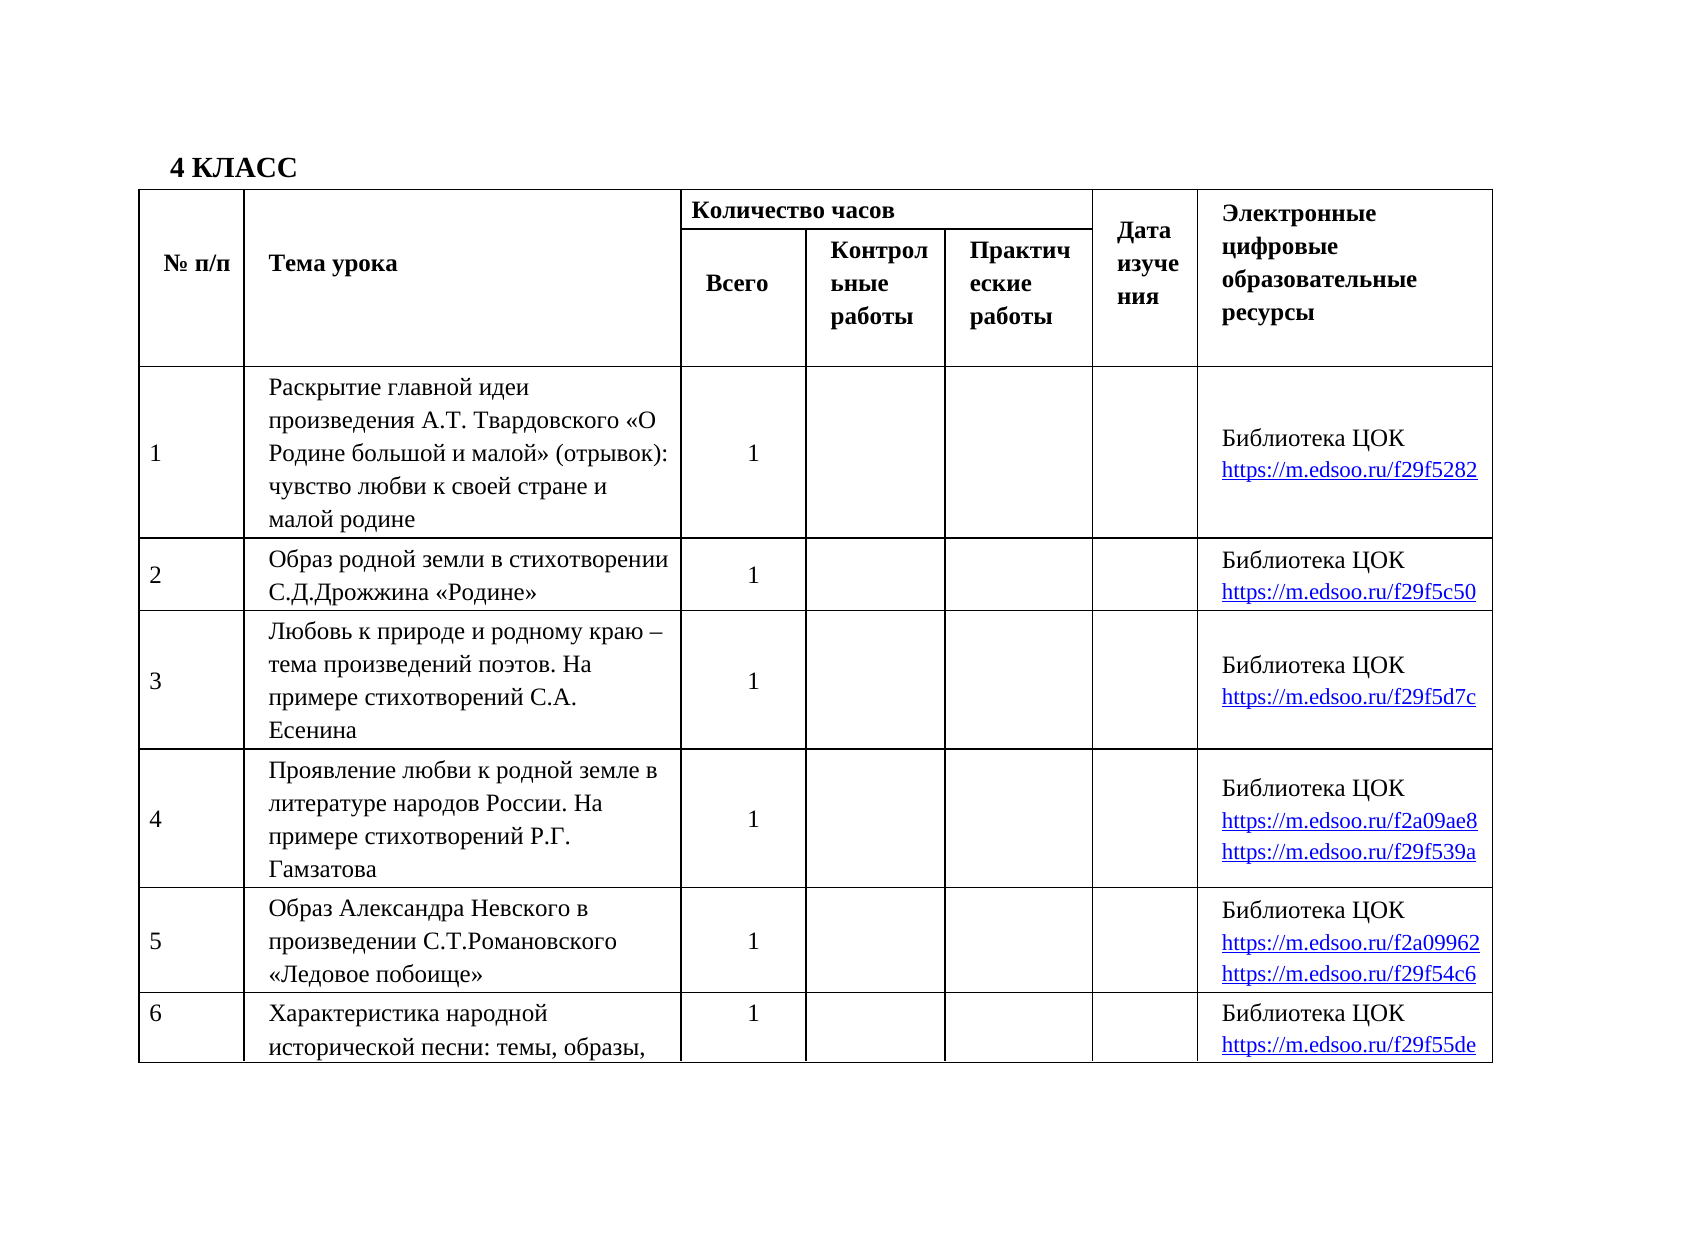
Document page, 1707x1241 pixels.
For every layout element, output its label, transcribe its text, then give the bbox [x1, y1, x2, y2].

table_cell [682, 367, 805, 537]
text 4 КЛАСС [162, 150, 1557, 183]
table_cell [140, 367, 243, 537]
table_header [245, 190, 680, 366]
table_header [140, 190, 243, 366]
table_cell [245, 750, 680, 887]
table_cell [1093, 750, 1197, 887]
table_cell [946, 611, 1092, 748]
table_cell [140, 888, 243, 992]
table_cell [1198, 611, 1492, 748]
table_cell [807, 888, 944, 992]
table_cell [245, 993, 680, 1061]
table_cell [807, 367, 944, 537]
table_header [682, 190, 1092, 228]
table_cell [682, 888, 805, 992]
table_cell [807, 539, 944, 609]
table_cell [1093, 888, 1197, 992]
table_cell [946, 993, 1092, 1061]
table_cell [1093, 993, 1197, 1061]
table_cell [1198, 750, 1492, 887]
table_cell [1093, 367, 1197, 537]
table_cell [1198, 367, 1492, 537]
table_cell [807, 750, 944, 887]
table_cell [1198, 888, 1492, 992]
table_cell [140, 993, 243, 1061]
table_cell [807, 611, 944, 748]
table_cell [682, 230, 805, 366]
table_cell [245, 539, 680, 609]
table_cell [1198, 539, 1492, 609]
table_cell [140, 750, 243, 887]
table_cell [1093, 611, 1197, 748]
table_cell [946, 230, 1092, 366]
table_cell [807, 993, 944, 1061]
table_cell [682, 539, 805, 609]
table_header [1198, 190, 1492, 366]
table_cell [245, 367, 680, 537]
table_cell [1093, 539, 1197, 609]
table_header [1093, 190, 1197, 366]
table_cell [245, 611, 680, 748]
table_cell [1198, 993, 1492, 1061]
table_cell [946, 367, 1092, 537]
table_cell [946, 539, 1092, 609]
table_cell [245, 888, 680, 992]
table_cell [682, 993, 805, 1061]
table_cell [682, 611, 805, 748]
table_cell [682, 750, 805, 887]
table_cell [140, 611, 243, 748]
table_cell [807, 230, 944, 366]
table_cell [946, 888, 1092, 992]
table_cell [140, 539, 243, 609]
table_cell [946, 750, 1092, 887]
